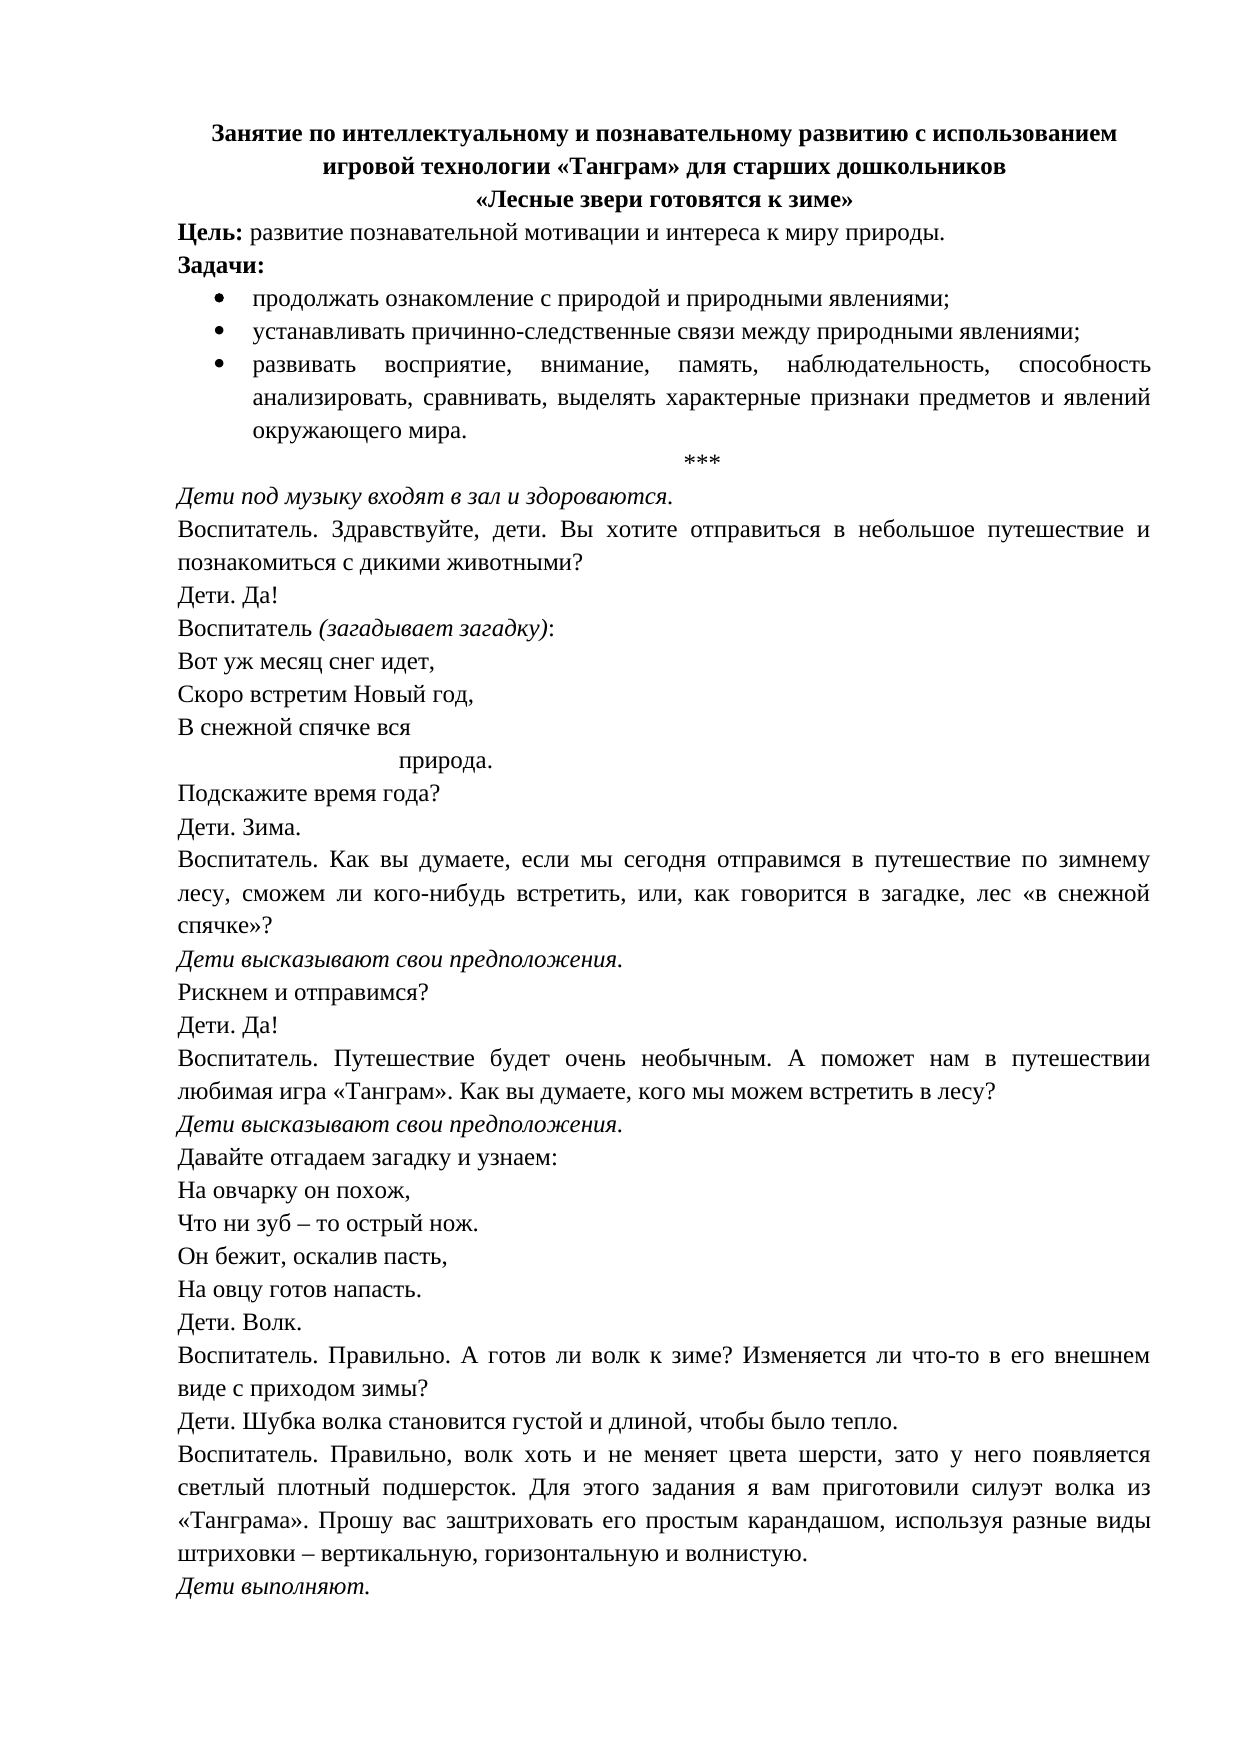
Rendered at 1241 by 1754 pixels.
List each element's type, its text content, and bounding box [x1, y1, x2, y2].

text Дети. Волк. [177, 1307, 1152, 1336]
text Занятие по интеллектуальному и познавательному развитию с использованием игровой технологии «Танграм» для старших дошкольников [177, 118, 1152, 180]
text На овцу готов напасть. [177, 1274, 1152, 1303]
text Цель: развитие познавательной мотивации и интереса к миру природы. [177, 217, 1152, 246]
text Воспитатель. Как вы думаете, если мы сегодня отправимся в путешествие по зимнему лесу, сможем ли кого-нибудь встретить, или, как говорится в загадке, лес «в снежной спячке»? [177, 844, 1152, 939]
text Рискнем и отправимся? [177, 977, 1152, 1005]
list *** [252, 448, 1152, 477]
text Давайте отгадаем загадку и узнаем: [177, 1142, 1152, 1171]
text На овчарку он похож, [177, 1175, 1152, 1203]
text Дети. Да! [177, 580, 1152, 609]
text Воспитатель. Правильно. А готов ли волк к зиме? Изменяется ли что-то в его внешнем виде с приходом зимы? [177, 1340, 1152, 1402]
text природа. [325, 746, 1152, 774]
text Вот уж месяц снег идет, [177, 646, 1152, 675]
list развивать восприятие, внимание, память, наблюдательность, способность анализировать, сравнивать, выделять характерные признаки предметов и явлений окружающего мира. [215, 349, 1152, 444]
text Дети выполняют. [177, 1571, 1152, 1600]
text Воспитатель. Здравствуйте, дети. Вы хотите отправиться в небольшое путешествие и познакомиться с дикими животными? [177, 514, 1152, 576]
text Дети под музыку входят в зал и здороваются. [177, 481, 1152, 510]
text Задачи: [177, 250, 1152, 279]
text Дети. Зима. [177, 812, 1152, 840]
text Что ни зуб – то острый нож. [177, 1208, 1152, 1237]
text Дети. Да! [177, 1010, 1152, 1038]
text Воспитатель. Путешествие будет очень необычным. А поможет нам в путешествии любимая игра «Танграм». Как вы думаете, кого мы можем встретить в лесу? [177, 1043, 1152, 1104]
text Дети высказывают свои предположения. [177, 944, 1152, 972]
text Воспитатель. Правильно, волк хоть и не меняет цвета шерсти, зато у него появляется светлый плотный подшерсток. Для этого задания я вам приготовили силуэт волка из «Танграма». Прошу вас заштриховать его простым карандашом, используя разные виды штриховки – вертикальную, горизонтальную и волнистую. [177, 1439, 1152, 1567]
list устанавливать причинно-следственные связи между природными явлениями; [215, 316, 1152, 345]
text «Лесные звери готовятся к зиме» [177, 184, 1152, 213]
text Дети высказывают свои предположения. [177, 1109, 1152, 1137]
text Скоро встретим Новый год, [177, 679, 1152, 708]
text Подскажите время года? [177, 778, 1152, 807]
text Дети. Шубка волка становится густой и длиной, чтобы было тепло. [177, 1406, 1152, 1435]
text Воспитатель (загадывает загадку): [177, 613, 1152, 642]
text Он бежит, оскалив пасть, [177, 1241, 1152, 1269]
text В снежной спячке вся [177, 712, 1152, 741]
list продолжать ознакомление с природой и природными явлениями; [215, 283, 1152, 312]
